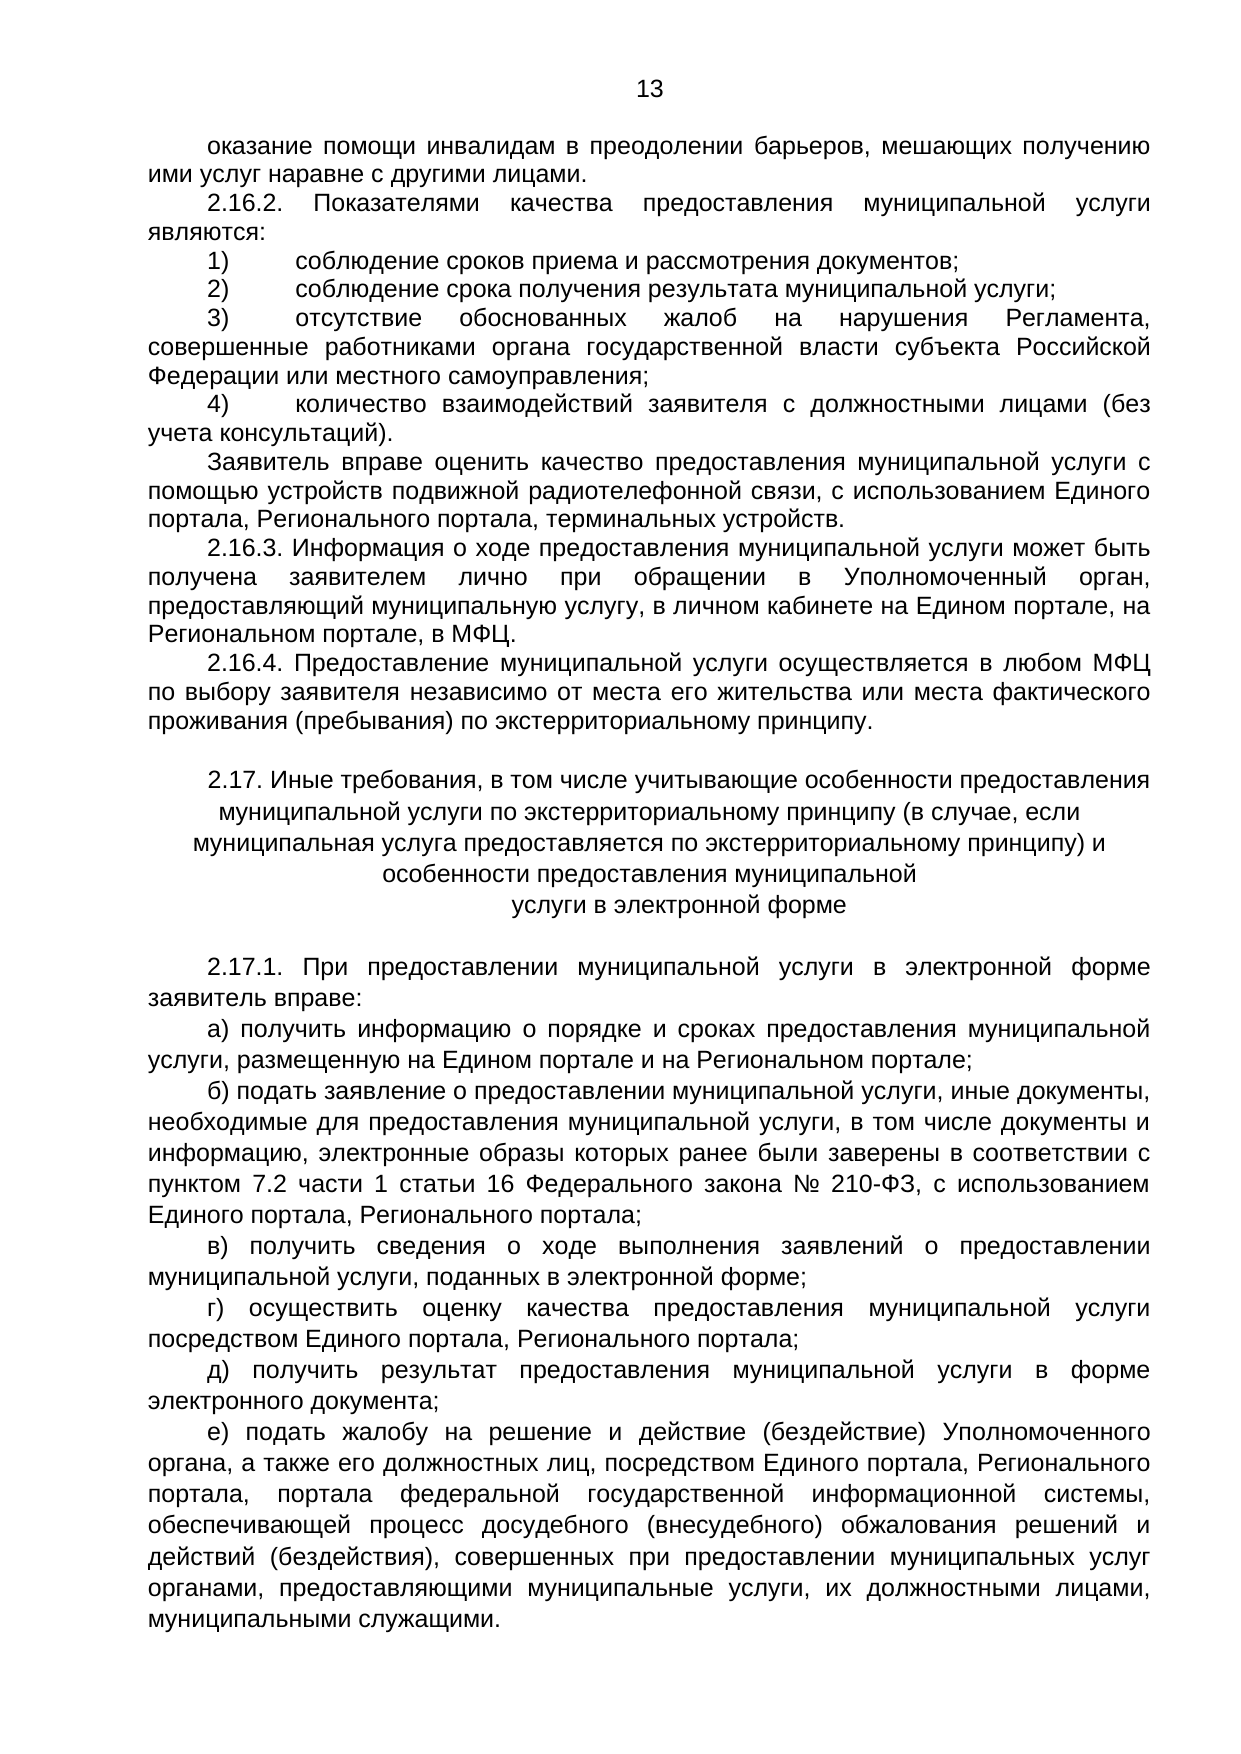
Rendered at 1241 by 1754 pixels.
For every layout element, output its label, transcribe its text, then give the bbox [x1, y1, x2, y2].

text 2.17. Иные требования, в том числе учитывающие особенности предоставления муниципальной услуги по экстерриториальному принципу (в случае, если муниципальная услуга предоставляется по экстерриториальному принципу) и особенности предоставления муниципальной [148, 765, 1152, 887]
text 2.17.1. При предоставлении муниципальной услуги в электронной форме заявитель вправе: [148, 952, 1152, 1011]
list отсутствие обоснованных жалоб на нарушения Регламента, совершенные работниками органа государственной власти субъекта Российской Федерации или местного самоуправления; [148, 303, 1152, 389]
text е) подать жалобу на решение и действие (бездействие) Уполномоченного органа, а также его должностных лиц, посредством Единого портала, Регионального портала, портала федеральной государственной информационной системы, обеспечивающей процесс досудебного (внесудебного) обжалования решений и действий (бездействия), совершенных при предоставлении муниципальных услуг органами, предоставляющими муниципальные услуги, их должностными лицами, муниципальными служащими. [148, 1417, 1152, 1632]
text 2.16.2. Показателями качества предоставления муниципальной услуги являются: [148, 188, 1152, 246]
text б) подать заявление о предоставлении муниципальной услуги, иные документы, необходимые для предоставления муниципальной услуги, в том числе документы и информацию, электронные образы которых ранее были заверены в соответствии с пунктом 7.2 части 1 статьи 16 Федерального закона № 210-ФЗ, с использованием Единого портала, Регионального портала; [148, 1076, 1152, 1229]
list соблюдение сроков приема и рассмотрения документов; [148, 246, 1152, 274]
text а) получить информацию о порядке и сроках предоставления муниципальной услуги, размещенную на Едином портале и на Региональном портале; [148, 1014, 1152, 1073]
text в) получить сведения о ходе выполнения заявлений о предоставлении муниципальной услуги, поданных в электронной форме; [148, 1231, 1152, 1291]
text д) получить результат предоставления муниципальной услуги в форме электронного документа; [148, 1355, 1152, 1415]
list соблюдение срока получения результата муниципальной услуги; [148, 274, 1152, 303]
text услуги в электронной форме [148, 889, 1152, 918]
text Заявитель вправе оценить качество предоставления муниципальной услуги с помощью устройств подвижной радиотелефонной связи, с использованием Единого портала, Регионального портала, терминальных устройств. [148, 447, 1152, 533]
list количество взаимодействий заявителя с должностными лицами (без учета консультаций). [148, 389, 1152, 447]
text 2.16.4. Предоставление муниципальной услуги осуществляется в любом МФЦ по выбору заявителя независимо от места его жительства или места фактического проживания (пребывания) по экстерриториальному принципу. [148, 648, 1152, 734]
text оказание помощи инвалидам в преодолении барьеров, мешающих получению ими услуг наравне с другими лицами. [148, 131, 1152, 188]
text 2.16.3. Информация о ходе предоставления муниципальной услуги может быть получена заявителем лично при обращении в Уполномоченный орган, предоставляющий муниципальную услугу, в личном кабинете на Едином портале, на Региональном портале, в МФЦ. [148, 533, 1152, 648]
text г) осуществить оценку качества предоставления муниципальной услуги посредством Единого портала, Регионального портала; [148, 1293, 1152, 1353]
